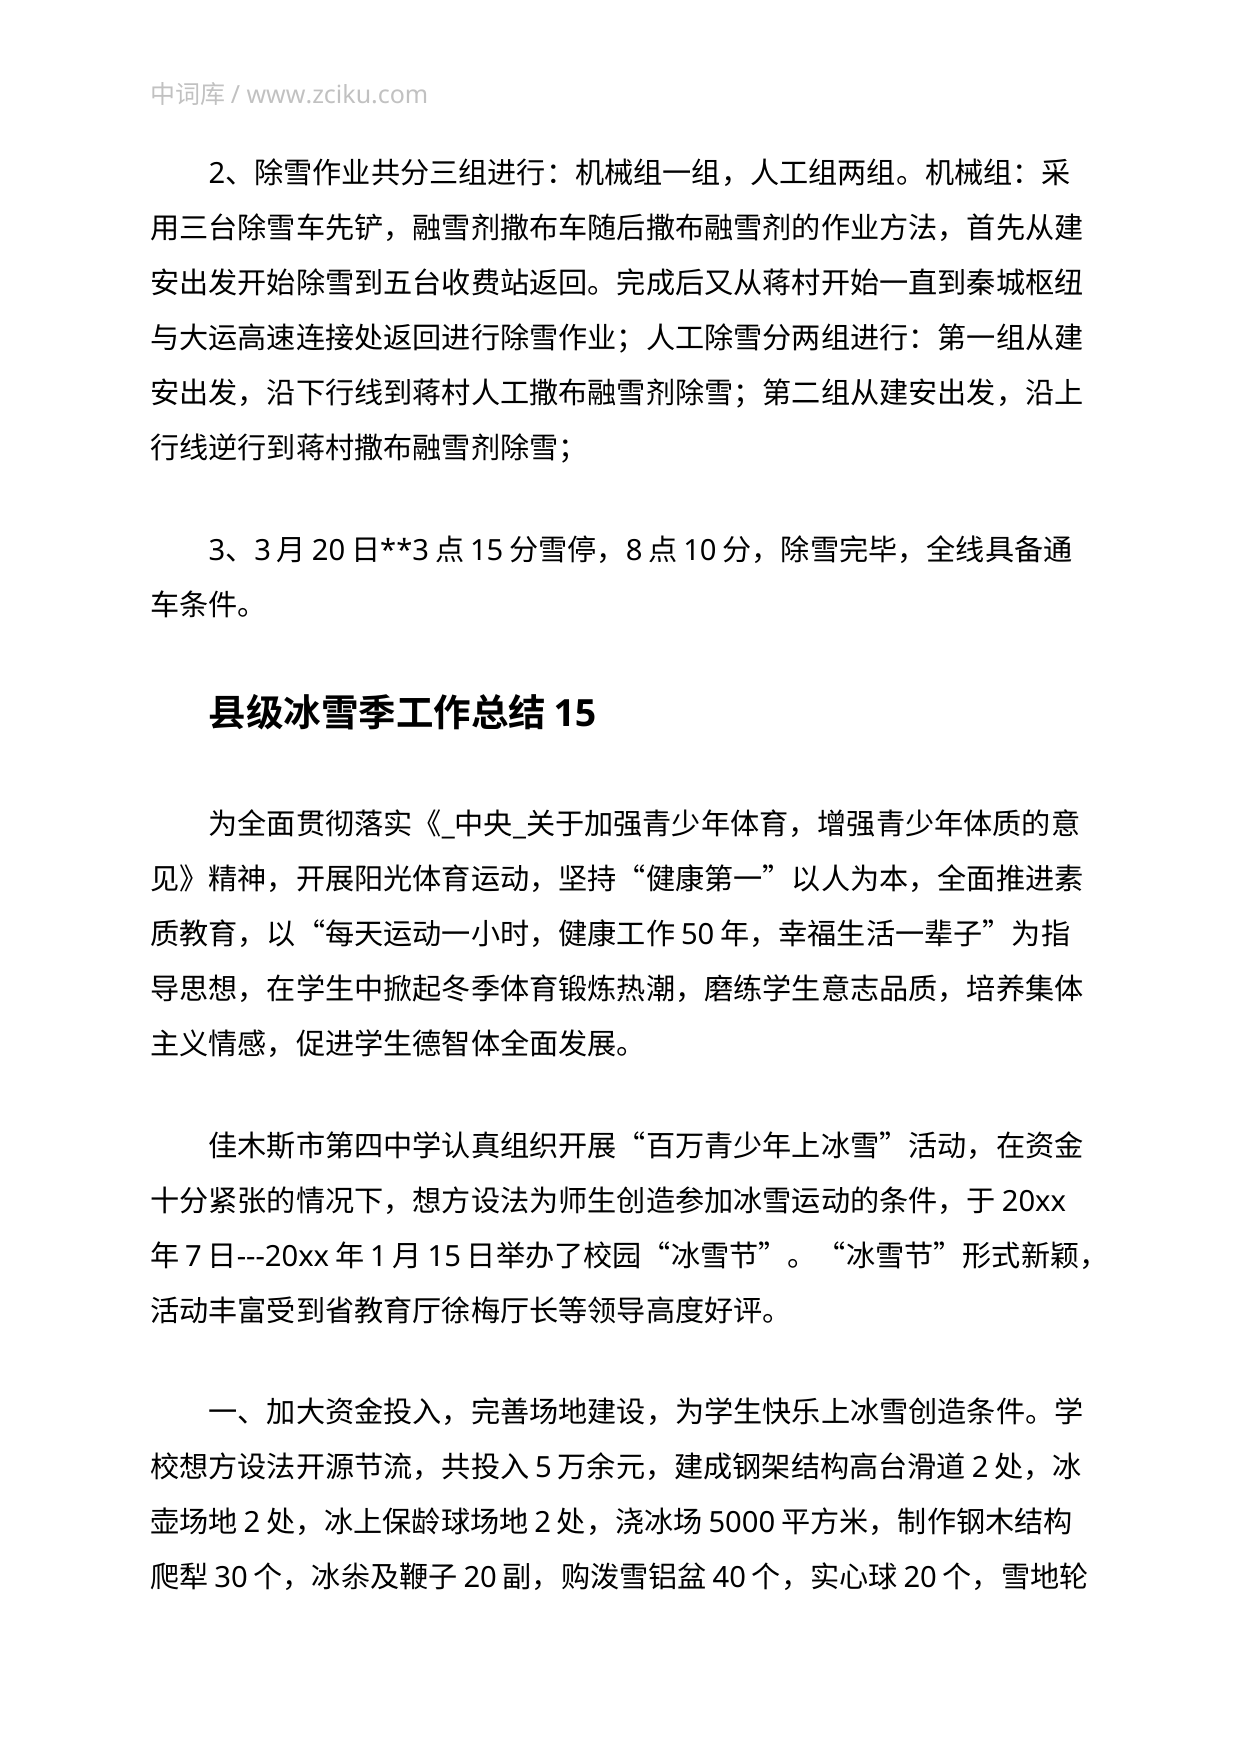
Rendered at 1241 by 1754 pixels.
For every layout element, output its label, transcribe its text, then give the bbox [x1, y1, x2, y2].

text 为全面贯彻落实《_中央_关于加强青少年体育，增强青少年体质的意见》精神，开展阳光体育运动，坚持“健康第一”以人为本，全面推进素质教育，以“每天运动一小时，健康工作50年，幸福生活一辈子”为指导思想，在学生中掀起冬季体育锻炼热潮，磨练学生意志品质，培养集体主义情感，促进学生德智体全面发展。 [150, 801, 1090, 1063]
text 佳木斯市第四中学认真组织开展“百万青少年上冰雪”活动，在资金十分紧张的情况下，想方设法为师生创造参加冰雪运动的条件，于20xx年7日---20xx年1月15日举办了校园“冰雪节”。“冰雪节”形式新颖，活动丰富受到省教育厅徐梅厅长等领导高度好评。 [150, 1122, 1090, 1329]
text 3、3月20日**3点15分雪停，8点10分，除雪完毕，全线具备通车条件。 [150, 526, 1090, 624]
text 县级冰雪季工作总结15 [150, 683, 1090, 738]
text 2、除雪作业共分三组进行：机械组一组，人工组两组。机械组：采用三台除雪车先铲，融雪剂撒布车随后撒布融雪剂的作业方法，首先从建安出发开始除雪到五台收费站返回。完成后又从蒋村开始一直到秦城枢纽与大运高速连接处返回进行除雪作业；人工除雪分两组进行：第一组从建安出发，沿下行线到蒋村人工撒布融雪剂除雪；第二组从建安出发，沿上行线逆行到蒋村撒布融雪剂除雪； [150, 150, 1090, 467]
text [150, 1389, 1090, 1596]
